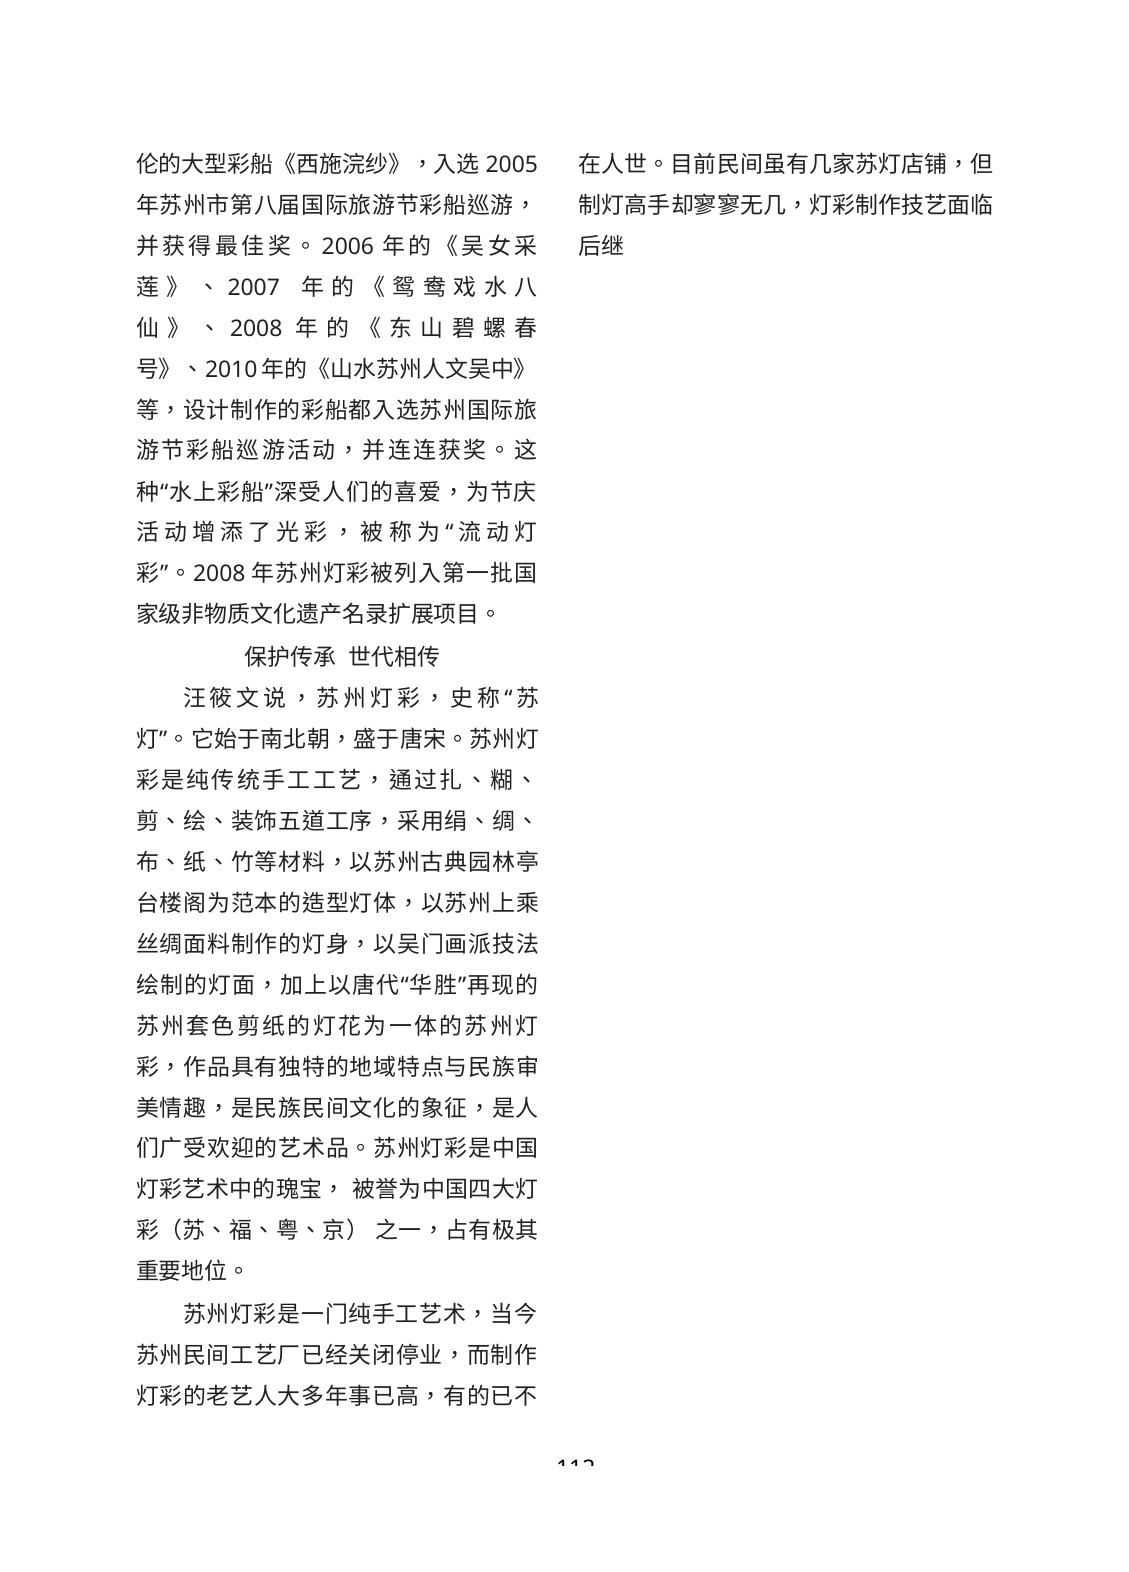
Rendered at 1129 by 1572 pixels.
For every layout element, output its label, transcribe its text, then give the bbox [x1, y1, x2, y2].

text 伦的大型彩船《西施浣纱》，入选2005年苏州市第八届国际旅游节彩船巡游，并获得最佳奖。2006年的《吴女采莲》、2007 年的《鸳鸯戏水八仙》、2008年的《东山碧螺春号》、2010年的《山水苏州人文吴中》等，设计制作的彩船都入选苏州国际旅游节彩船巡游活动，并连连获奖。这种“水上彩船”深受人们的喜爱，为节庆活动增添了光彩，被称为“流动灯彩”。2008年苏州灯彩被列入第一批国家级非物质文化遗产名录扩展项目。 [136, 148, 538, 629]
text 苏州灯彩是一门纯手工艺术，当今苏州民间工艺厂已经关闭停业，而制作灯彩的老艺人大多年事已高，有的已不在人世。目前民间虽有几家苏灯店铺，但制灯高手却寥寥无几，灯彩制作技艺面临后继 [136, 1298, 538, 1411]
text 苏州灯彩是一门纯手工艺术，当今苏州民间工艺厂已经关闭停业，而制作灯彩的老艺人大多年事已高，有的已不在人世。目前民间虽有几家苏灯店铺，但制灯高手却寥寥无几，灯彩制作技艺面临后继 [579, 148, 994, 261]
text 汪筱文说，苏州灯彩，史称“苏灯”。它始于南北朝，盛于唐宋。苏州灯彩是纯传统手工工艺，通过扎、糊、剪、绘、装饰五道工序，采用绢、绸、布、纸、竹等材料，以苏州古典园林亭台楼阁为范本的造型灯体，以苏州上乘丝绸面料制作的灯身，以吴门画派技法绘制的灯面，加上以唐代“华胜”再现的苏州套色剪纸的灯花为一体的苏州灯彩，作品具有独特的地域特点与民族审美情趣，是民族民间文化的象征，是人们广受欢迎的艺术品。苏州灯彩是中国灯彩艺术中的瑰宝， 被誉为中国四大灯彩（苏、福、粤、京） 之一，占有极其重要地位。 [136, 682, 539, 1286]
text 保护传承 世代相传 [244, 641, 551, 673]
